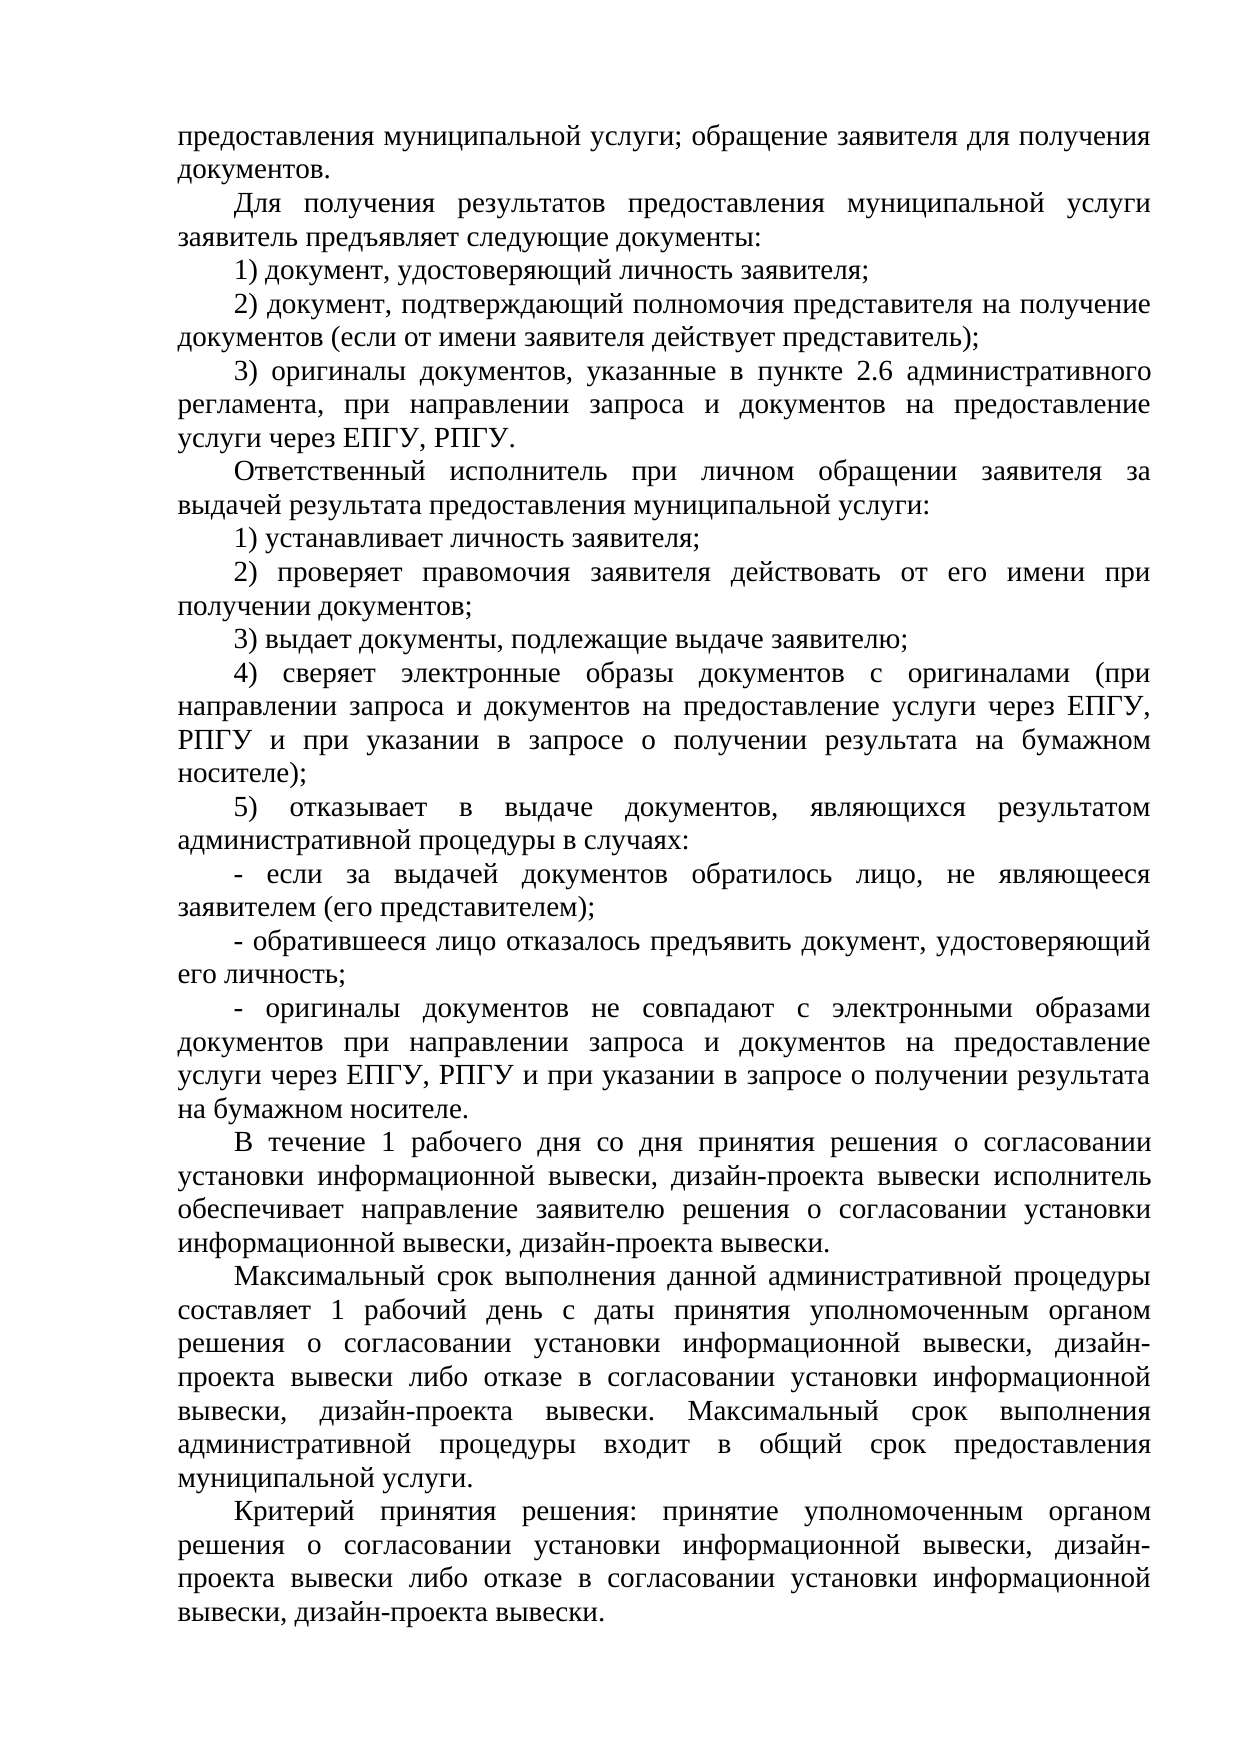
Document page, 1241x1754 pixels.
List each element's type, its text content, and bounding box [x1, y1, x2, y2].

text 3) оригиналы документов, указанные в пункте 2.6 административного регламента, при направлении запроса и документов на предоставление услуги через ЕПГУ, РПГУ. [177, 353, 1152, 453]
text Критерий принятия решения: принятие уполномоченным органом решения о согласовании установки информационной вывески, дизайн-проекта вывески либо отказе в согласовании установки информационной вывески, дизайн-проекта вывески. [177, 1493, 1152, 1627]
text 1) устанавливает личность заявителя; [177, 521, 1152, 554]
text 3) выдает документы, подлежащие выдаче заявителю; [177, 621, 1152, 655]
text Для получения результатов предоставления муниципальной услуги заявитель предъявляет следующие документы: [177, 185, 1152, 252]
text - оригиналы документов не совпадают с электронными образами документов при направлении запроса и документов на предоставление услуги через ЕПГУ, РПГУ и при указании в запросе о получении результата на бумажном носителе. [177, 990, 1152, 1124]
text - если за выдачей документов обратилось лицо, не являющееся заявителем (его представителем); [177, 856, 1152, 923]
text - обратившееся лицо отказалось предъявить документ, удостоверяющий его личность; [177, 923, 1152, 990]
text 5) отказывает в выдаче документов, являющихся результатом административной процедуры в случаях: [177, 789, 1152, 856]
text 1) документ, удостоверяющий личность заявителя; [177, 252, 1152, 286]
text В течение 1 рабочего дня со дня принятия решения о согласовании установки информационной вывески, дизайн-проекта вывески исполнитель обеспечивает направление заявителю решения о согласовании установки информационной вывески, дизайн-проекта вывески. [177, 1124, 1152, 1258]
text 2) документ, подтверждающий полномочия представителя на получение документов (если от имени заявителя действует представитель); [177, 286, 1152, 353]
text 4) сверяет электронные образы документов с оригиналами (при направлении запроса и документов на предоставление услуги через ЕПГУ, РПГУ и при указании в запросе о получении результата на бумажном носителе); [177, 655, 1152, 789]
text 2) проверяет правомочия заявителя действовать от его имени при получении документов; [177, 554, 1152, 621]
text Максимальный срок выполнения данной административной процедуры составляет 1 рабочий день с даты принятия уполномоченным органом решения о согласовании установки информационной вывески, дизайн-проекта вывески либо отказе в согласовании установки информационной вывески, дизайн-проекта вывески. Максимальный срок выполнения административной процедуры входит в общий срок предоставления муниципальной услуги. [177, 1258, 1152, 1493]
text Ответственный исполнитель при личном обращении заявителя за выдачей результата предоставления муниципальной услуги: [177, 453, 1152, 521]
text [177, 118, 1152, 185]
